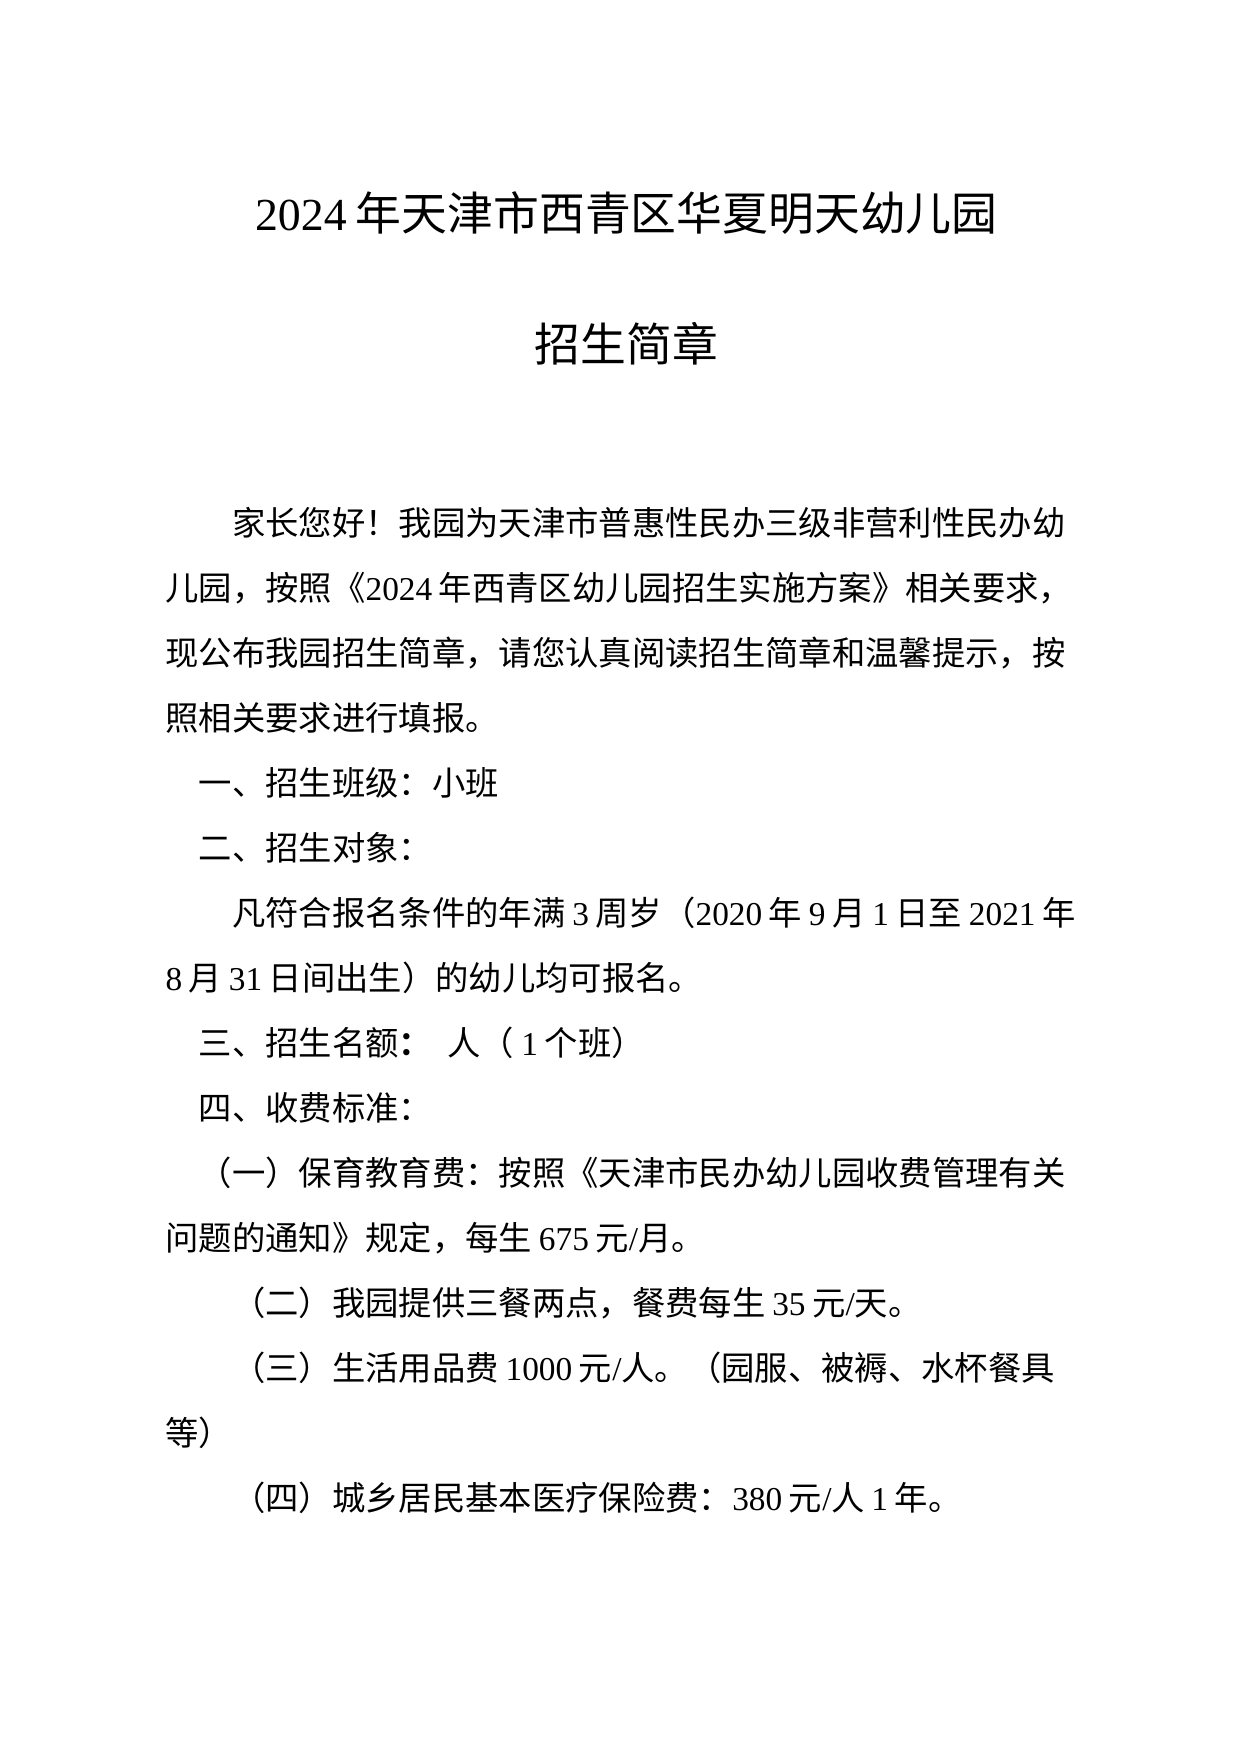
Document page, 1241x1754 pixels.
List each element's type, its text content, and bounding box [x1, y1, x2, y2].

text （二）我园提供三餐两点，餐费每生35元/天。 [165, 1268, 1087, 1333]
text 一、招生班级：小班 [165, 748, 1087, 813]
text 2024年天津市西青区华夏明天幼儿园 [165, 162, 1087, 259]
text （一）保育教育费：按照《天津市民办幼儿园收费管理有关问题的通知》规定，每生675元/月。 [165, 1138, 1087, 1268]
text 四、收费标准： [165, 1073, 1087, 1138]
text 二、招生对象： [165, 813, 1087, 878]
text （三）生活用品费1000元/人。（园服、被褥、水杯餐具等） [165, 1333, 1087, 1463]
text 三、招生名额： 人（ 1个班） [165, 1008, 1087, 1073]
text （四）城乡居民基本医疗保险费：380元/人1年。 [165, 1463, 1087, 1528]
text 家长您好！我园为天津市普惠性民办三级非营利性民办幼儿园，按照《2024年西青区幼儿园招生实施方案》相关要求，现公布我园招生简章，请您认真阅读招生简章和温馨提示，按照相关要求进行填报。 [165, 488, 1087, 748]
text 凡符合报名条件的年满3周岁（2020年9月1日至2021年8月31日间出生）的幼儿均可报名。 [165, 878, 1087, 1008]
text 招生简章 [165, 293, 1087, 390]
